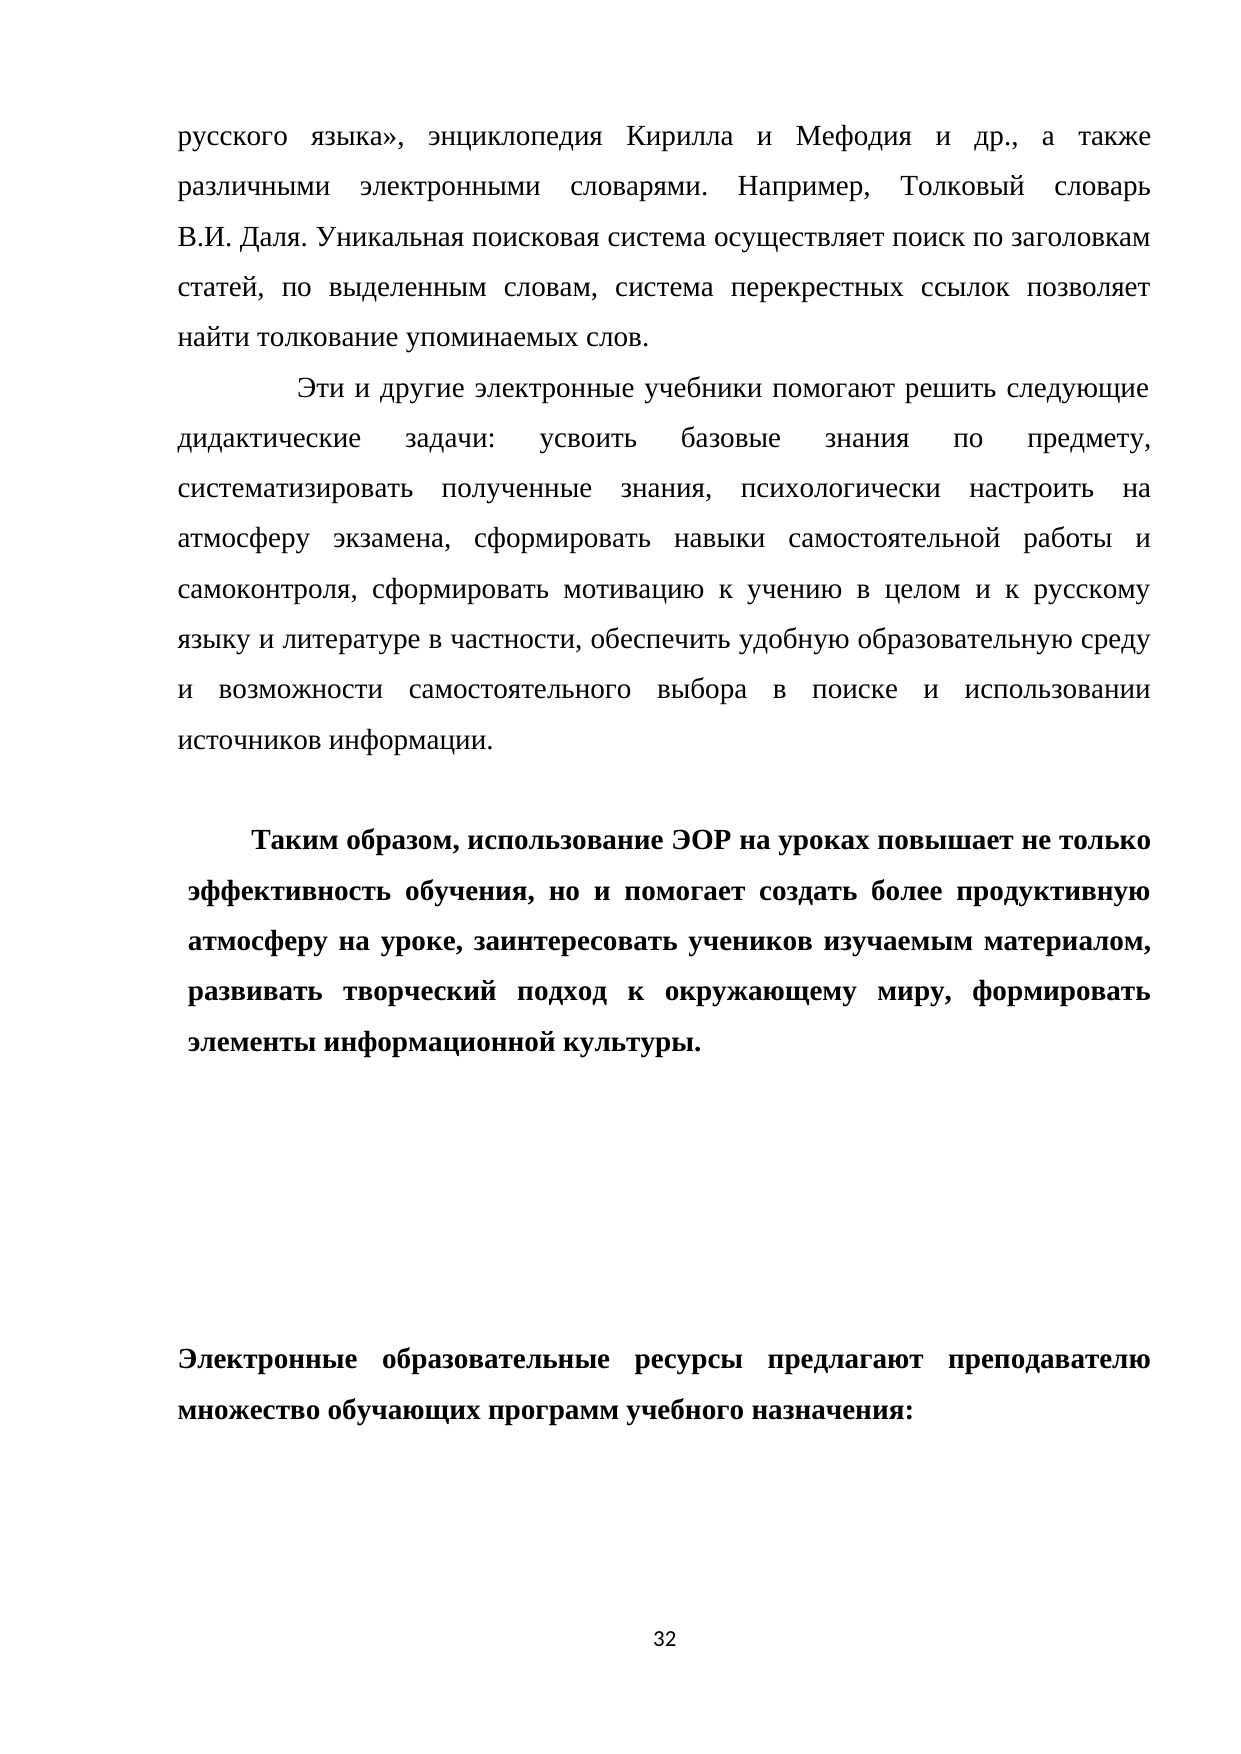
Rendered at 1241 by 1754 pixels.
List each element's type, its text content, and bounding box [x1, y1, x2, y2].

text Таким образом, использование ЭОР на уроках повышает не только эффективность обучения, но и помогает создать более продуктивную атмосферу на уроке, заинтересовать учеников изучаемым материалом, развивать творческий подход к окружающему миру, формировать элементы информационной культуры. [188, 822, 1152, 1057]
text Электронные образовательные ресурсы предлагают преподавателю множество обучающих программ учебного назначения: [177, 1342, 1152, 1426]
text Эти и другие электронные учебники помогают решить следующие дидактические задачи: усвоить базовые знания по предмету, систематизировать полученные знания, психологически настроить на атмосферу экзамена, сформировать навыки самостоятельной работы и самоконтроля, сформировать мотивацию к учению в целом и к русскому языку и литературе в частности, обеспечить удобную образовательную среду и возможности самостоятельного выбора в поиске и использовании источников информации. [177, 370, 1152, 755]
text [177, 118, 1152, 353]
